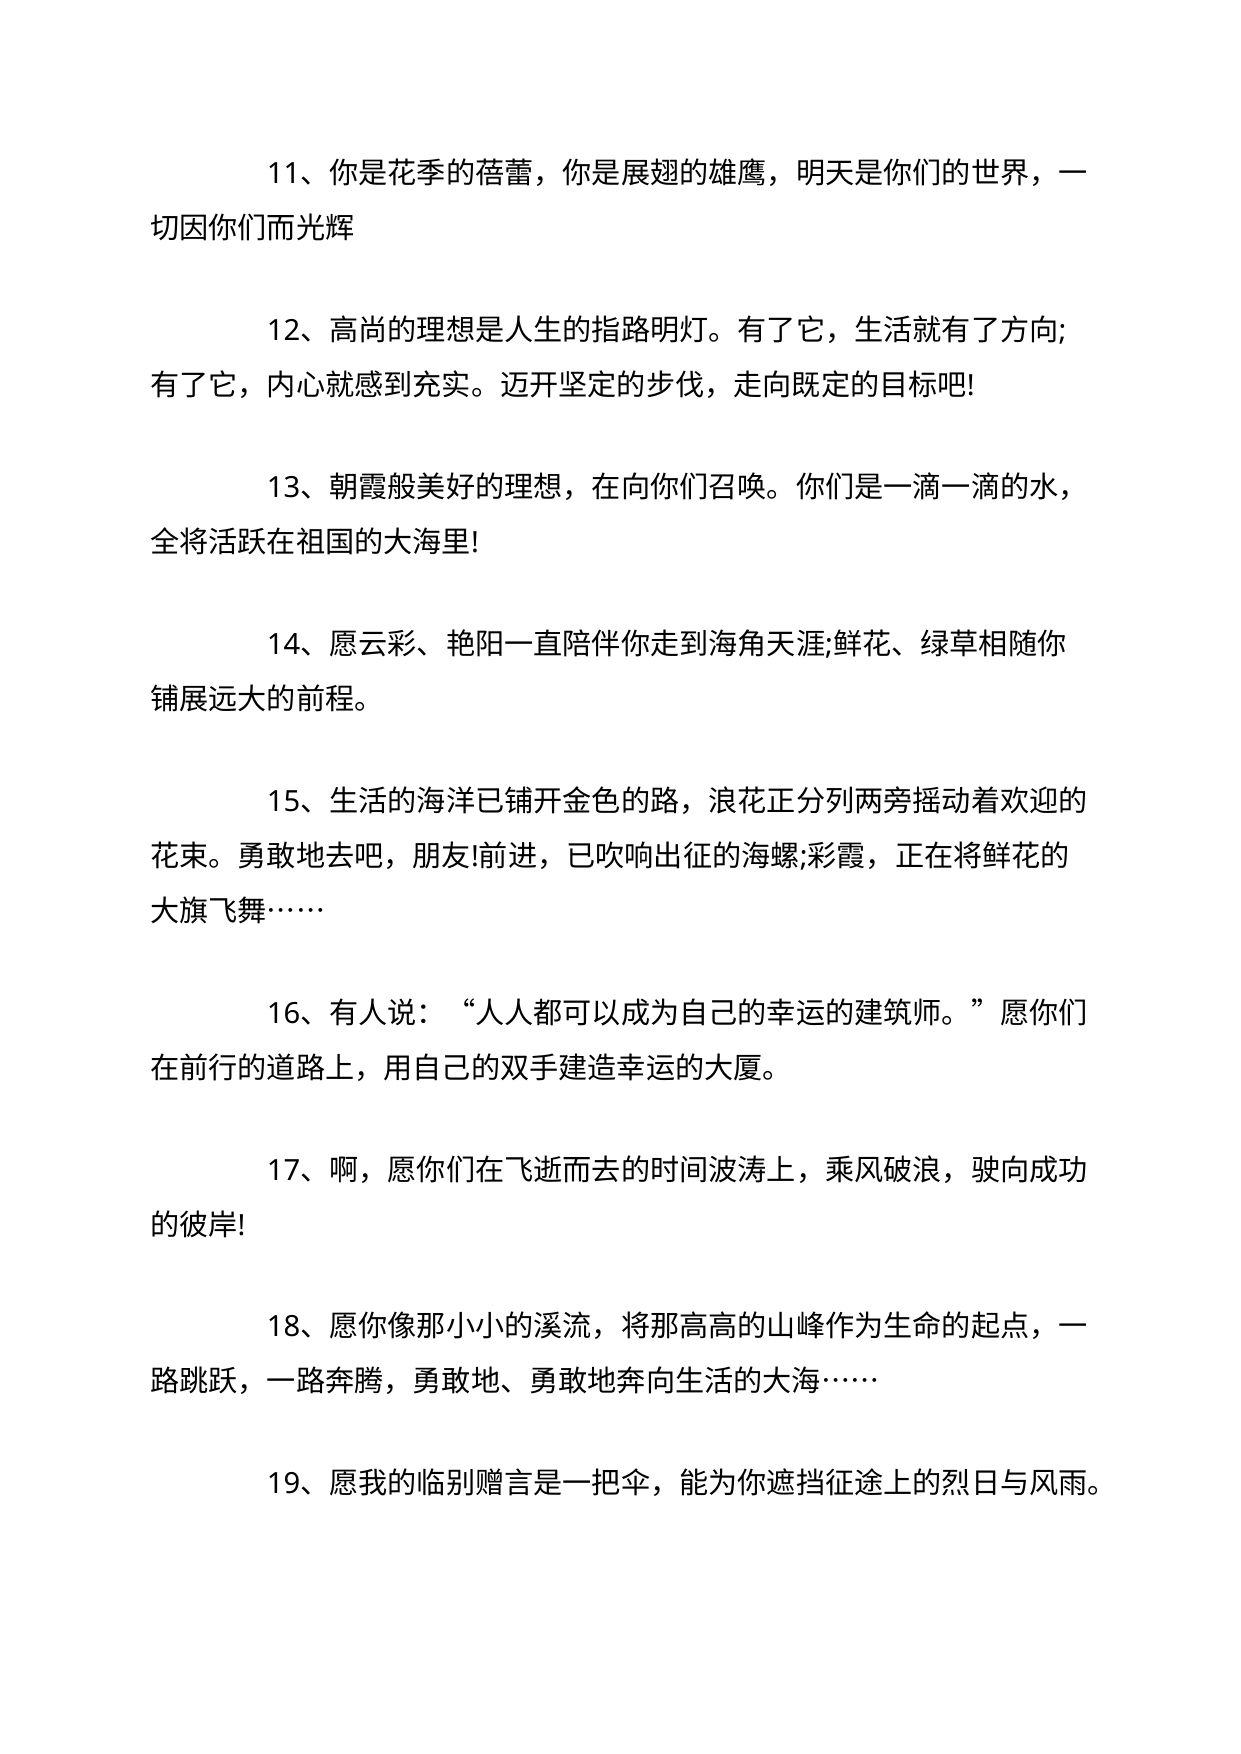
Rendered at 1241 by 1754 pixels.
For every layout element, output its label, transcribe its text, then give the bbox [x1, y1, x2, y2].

text 14、愿云彩、艳阳一直陪伴你走到海角天涯;鲜花、绿草相随你铺展远大的前程。 [150, 621, 1090, 718]
text 17、啊，愿你们在飞逝而去的时间波涛上，乘风破浪，驶向成功的彼岸! [150, 1146, 1090, 1243]
text 11、你是花季的蓓蕾，你是展翅的雄鹰，明天是你们的世界，一切因你们而光辉 [150, 150, 1090, 247]
text 18、愿你像那小小的溪流，将那高高的山峰作为生命的起点，一路跳跃，一路奔腾，勇敢地、勇敢地奔向生活的大海…… [150, 1303, 1090, 1400]
text 19、愿我的临别赠言是一把伞，能为你遮挡征途上的烈日与风雨。 [150, 1460, 1090, 1502]
text 12、高尚的理想是人生的指路明灯。有了它，生活就有了方向;有了它，内心就感到充实。迈开坚定的步伐，走向既定的目标吧! [150, 307, 1090, 404]
text 15、生活的海洋已铺开金色的路，浪花正分列两旁摇动着欢迎的花束。勇敢地去吧，朋友!前进，已吹响出征的海螺;彩霞，正在将鲜花的大旗飞舞…… [150, 777, 1090, 930]
text 13、朝霞般美好的理想，在向你们召唤。你们是一滴一滴的水，全将活跃在祖国的大海里! [150, 464, 1090, 561]
text 16、有人说：“人人都可以成为自己的幸运的建筑师。”愿你们在前行的道路上，用自己的双手建造幸运的大厦。 [150, 989, 1090, 1087]
